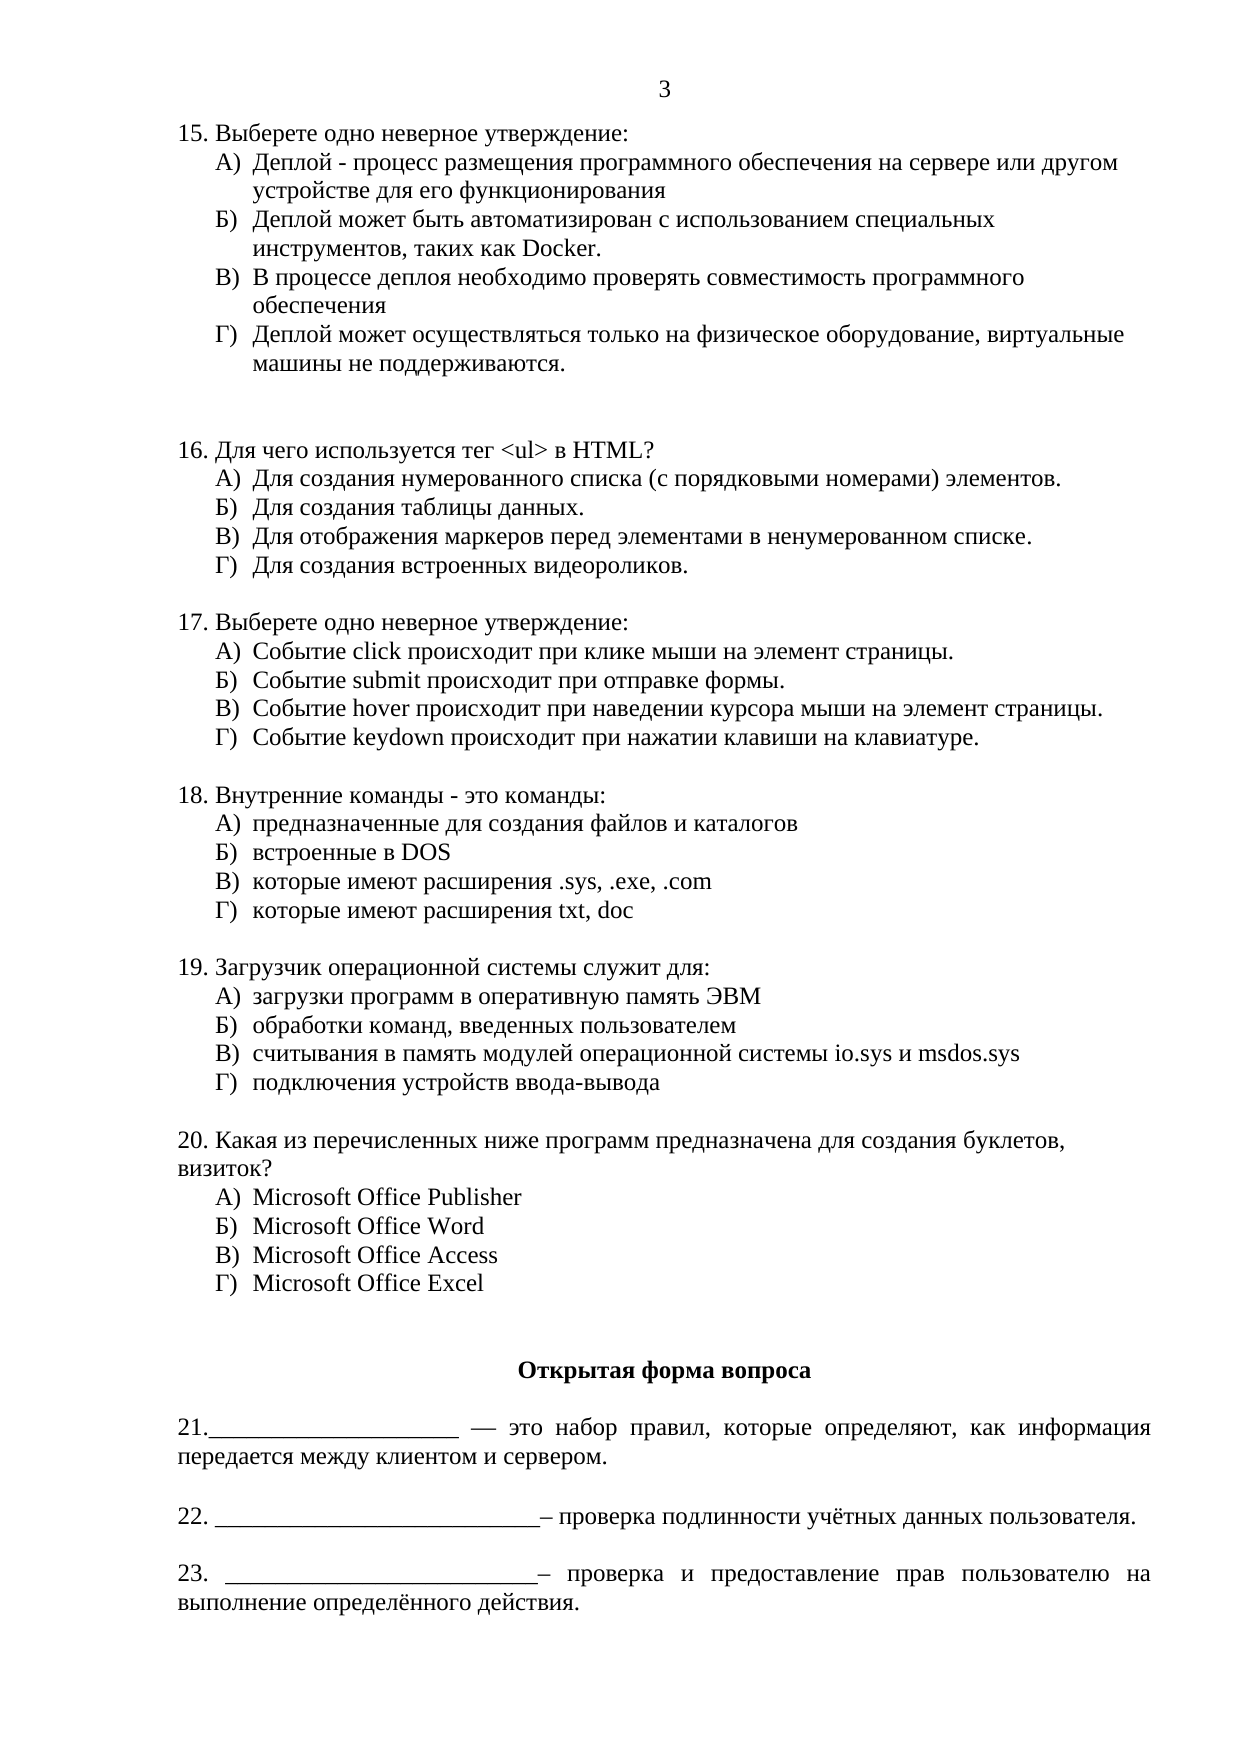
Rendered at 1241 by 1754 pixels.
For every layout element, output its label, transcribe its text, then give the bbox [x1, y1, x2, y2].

list Событие submit происходит при отправке формы. [215, 665, 1152, 693]
list Событие hover происходит при наведении курсора мыши на элемент страницы. [215, 693, 1152, 722]
list Microsoft Office Publisher [215, 1182, 1152, 1211]
text 17. Выберете одно неверное утверждение: [177, 607, 1152, 636]
list Событие keydown происходит при нажатии клавиши на клавиатуре. [215, 722, 1152, 751]
list В процессе деплоя необходимо проверять совместимость программного обеспечения [215, 262, 1152, 319]
text 19. Загрузчик операционной системы служит для: [177, 952, 1152, 981]
list подключения устройств ввода-вывода [215, 1067, 1152, 1096]
list Деплой может осуществляться только на физическое оборудование, виртуальные машины не поддерживаются. [215, 319, 1152, 377]
list которые имеют расширения .sys, .exe, .com [215, 866, 1152, 895]
text 23. _________________________– проверка и предоставление прав пользователю на выполнение определённого действия. [177, 1558, 1152, 1616]
text 18. Внутренние команды - это команды: [177, 780, 1152, 808]
list Microsoft Office Excel [215, 1268, 1152, 1297]
text 16. Для чего используется тег <ul> в HTML? [177, 435, 1152, 463]
list загрузки программ в оперативную память ЭВМ [215, 981, 1152, 1010]
list Событие click происходит при клике мыши на элемент страницы. [215, 636, 1152, 665]
text 15. Выберете одно неверное утверждение: [177, 118, 1152, 147]
list обработки команд, введенных пользователем [215, 1010, 1152, 1038]
list Для создания таблицы данных. [215, 492, 1152, 521]
list которые имеют расширения txt, doc [215, 895, 1152, 923]
list Деплой может быть автоматизирован с использованием специальных инструментов, таких как Docker. [215, 204, 1152, 262]
text 20. Какая из перечисленных ниже программ предназначена для создания буклетов, визиток? [177, 1125, 1152, 1182]
text 21.____________________ — это набор правил, которые определяют, как информация передается между клиентом и сервером. [177, 1412, 1152, 1470]
text Открытая форма вопроса [177, 1355, 1152, 1383]
list считывания в память модулей операционной системы io.sys и msdos.sys [215, 1038, 1152, 1067]
list предназначенные для создания файлов и каталогов [215, 808, 1152, 837]
list Для отображения маркеров перед элементами в ненумерованном списке. [215, 521, 1152, 550]
list Деплой - процесс размещения программного обеспечения на сервере или другом устройстве для его функционирования [215, 147, 1152, 204]
list Для создания нумерованного списка (с порядковыми номерами) элементов. [215, 463, 1152, 492]
list встроенные в DOS [215, 837, 1152, 866]
list Microsoft Office Access [215, 1240, 1152, 1268]
list Для создания встроенных видеороликов. [215, 550, 1152, 578]
list Microsoft Office Word [215, 1211, 1152, 1240]
list 22. __________________________– проверка подлинности учётных данных пользователя. [177, 1498, 1152, 1530]
